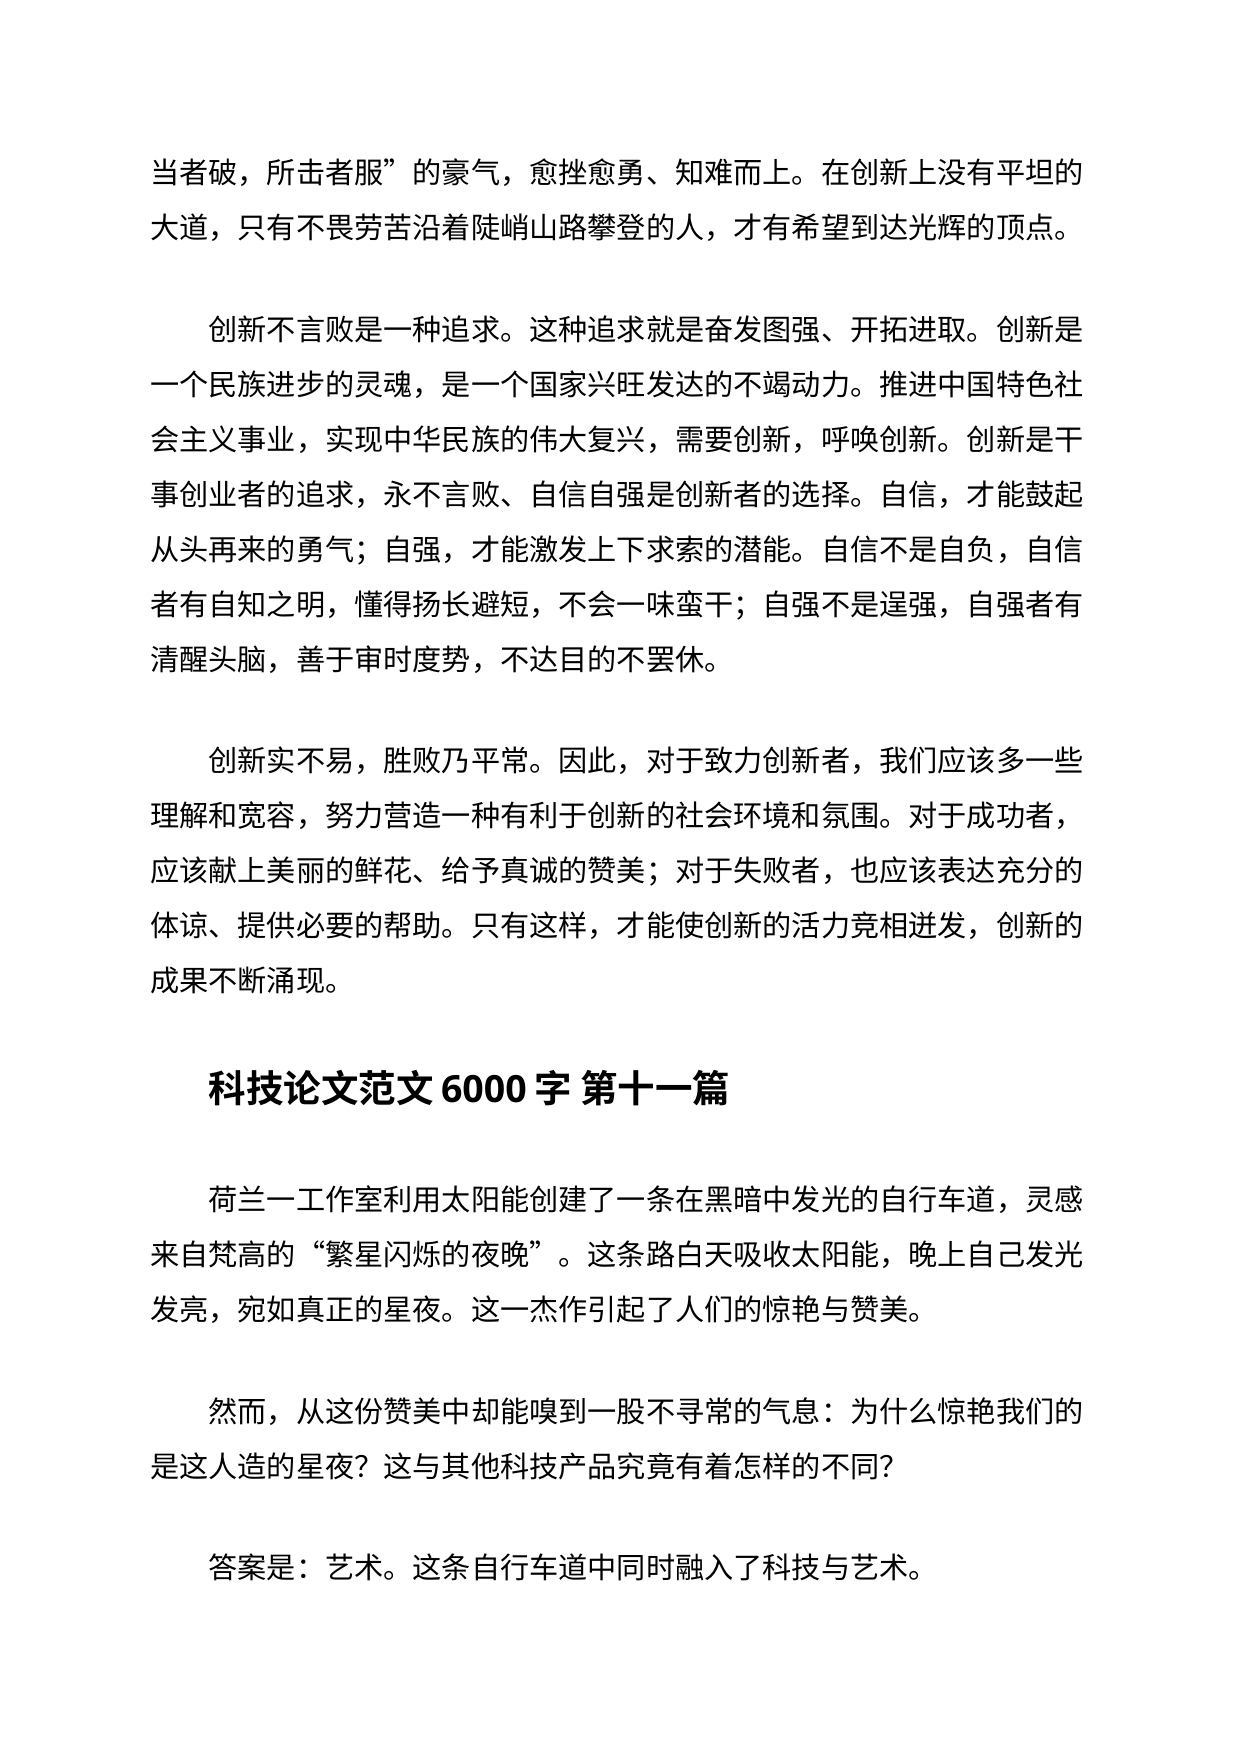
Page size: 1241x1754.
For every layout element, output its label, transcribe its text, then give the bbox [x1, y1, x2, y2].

text 荷兰一工作室利用太阳能创建了一条在黑暗中发光的自行车道，灵感来自梵高的“繁星闪烁的夜晚”。这条路白天吸收太阳能，晚上自己发光发亮，宛如真正的星夜。这一杰作引起了人们的惊艳与赞美。 [150, 1177, 1090, 1329]
text 答案是：艺术。这条自行车道中同时融入了科技与艺术。 [150, 1545, 1090, 1587]
text 科技论文范文6000字 第十一篇 [150, 1059, 1090, 1114]
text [150, 150, 1090, 247]
text 然而，从这份赞美中却能嗅到一股不寻常的气息：为什么惊艳我们的是这人造的星夜？这与其他科技产品究竟有着怎样的不同？ [150, 1388, 1090, 1486]
text 创新实不易，胜败乃平常。因此，对于致力创新者，我们应该多一些理解和宽容，努力营造一种有利于创新的社会环境和氛围。对于成功者，应该献上美丽的鲜花、给予真诚的赞美；对于失败者，也应该表达充分的体谅、提供必要的帮助。只有这样，才能使创新的活力竞相迸发，创新的成果不断涌现。 [150, 738, 1090, 1000]
text 创新不言败是一种追求。这种追求就是奋发图强、开拓进取。创新是一个民族进步的灵魂，是一个国家兴旺发达的不竭动力。推进中国特色社会主义事业，实现中华民族的伟大复兴，需要创新，呼唤创新。创新是干事创业者的追求，永不言败、自信自强是创新者的选择。自信，才能鼓起从头再来的勇气；自强，才能激发上下求索的潜能。自信不是自负，自信者有自知之明，懂得扬长避短，不会一味蛮干；自强不是逞强，自强者有清醒头脑，善于审时度势，不达目的不罢休。 [150, 307, 1090, 678]
